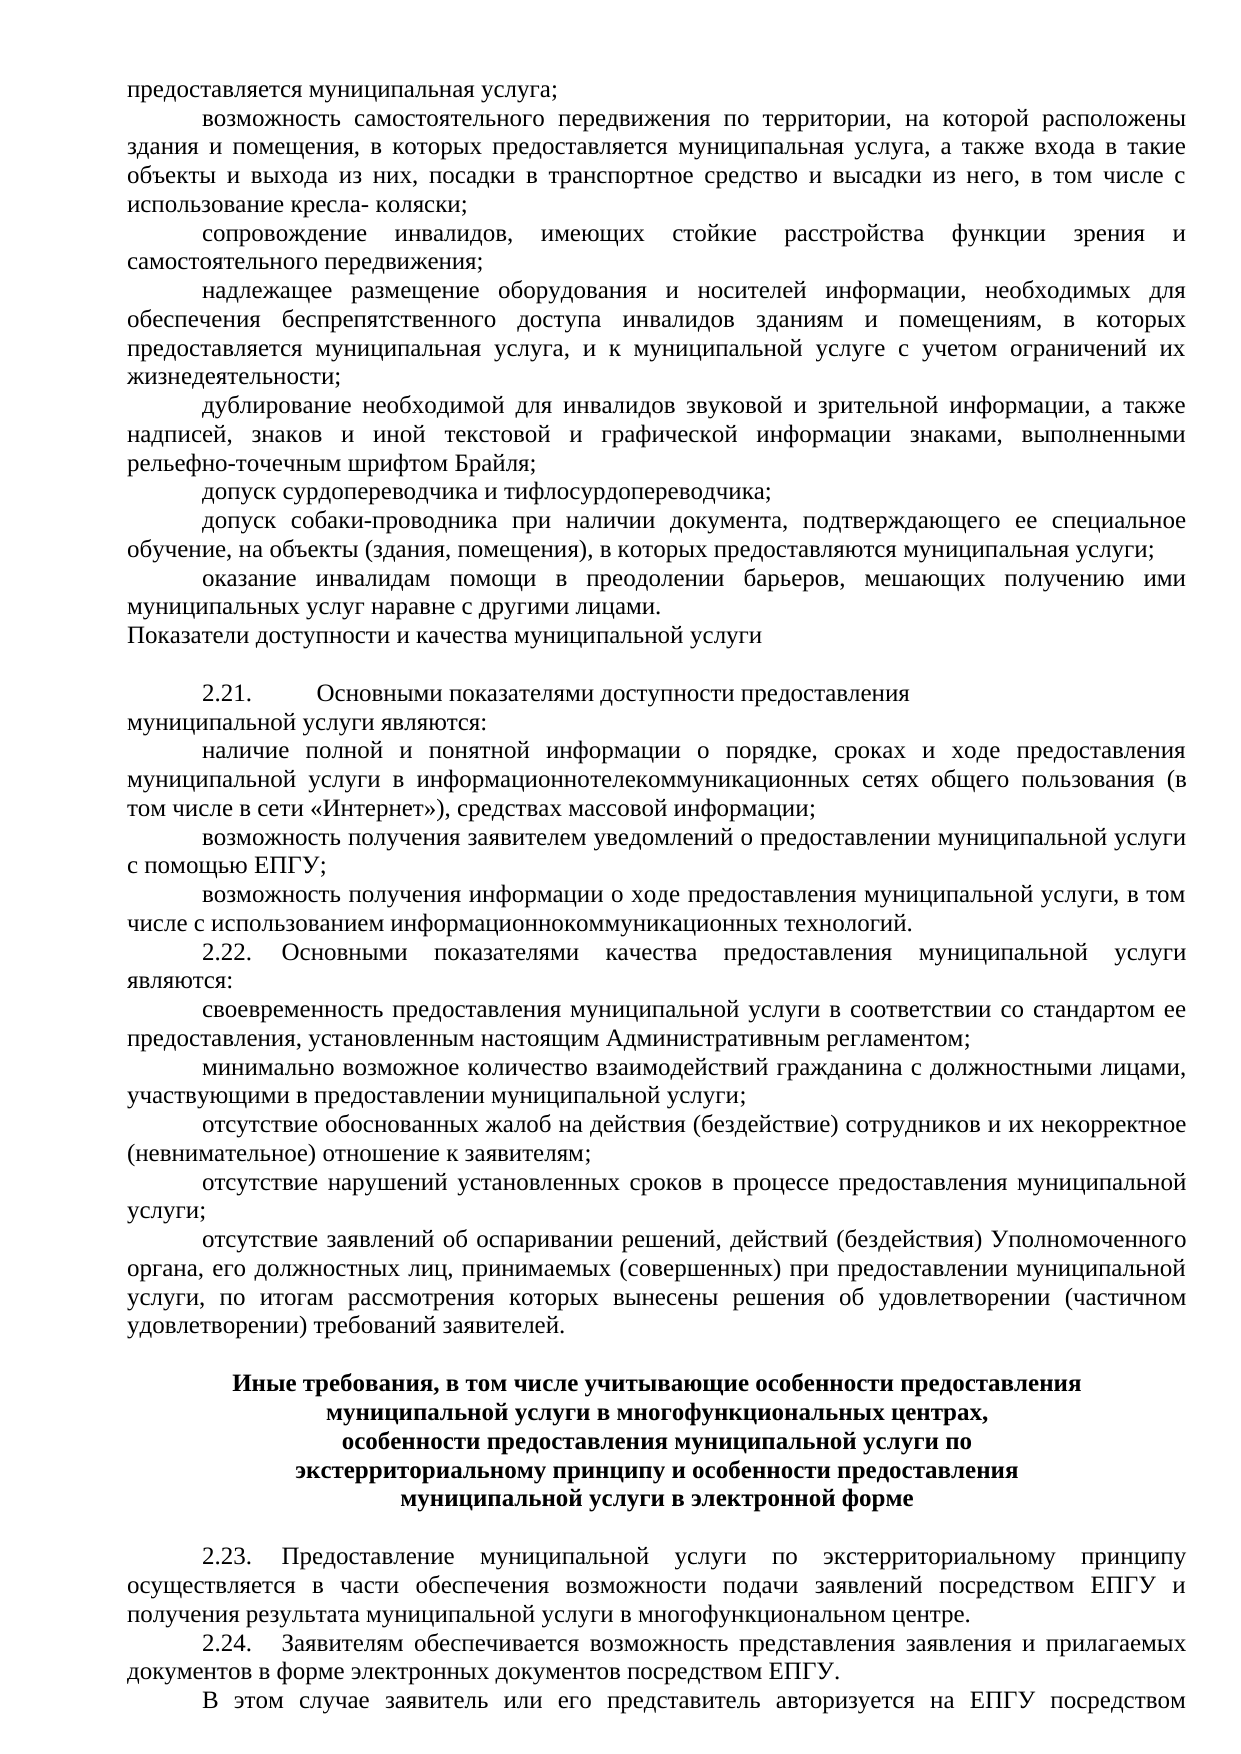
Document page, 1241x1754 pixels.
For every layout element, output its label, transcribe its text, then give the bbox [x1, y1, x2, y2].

text Показатели доступности и качества муниципальной услуги [127, 620, 1187, 649]
text сопровождение инвалидов, имеющих стойкие расстройства функции зрения и самостоятельного передвижения; [127, 218, 1187, 275]
text Иные требования, в том числе учитывающие особенности предоставления муниципальной услуги в многофункциональных центрах, особенности предоставления муниципальной услуги по экстерриториальному принципу и особенности предоставления муниципальной услуги в электронной форме [127, 1368, 1187, 1512]
text отсутствие обоснованных жалоб на действия (бездействие) сотрудников и их некорректное (невнимательное) отношение к заявителям; [127, 1109, 1187, 1167]
text минимально возможное количество взаимодействий гражданина с должностными лицами, участвующими в предоставлении муниципальной услуги; [127, 1052, 1187, 1109]
text надлежащее размещение оборудования и носителей информации, необходимых для обеспечения беспрепятственного доступа инвалидов зданиям и помещениям, в которых предоставляется муниципальная услуга, и к муниципальной услуге с учетом ограничений их жизнедеятельности; [127, 275, 1187, 390]
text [127, 74, 1187, 103]
text отсутствие нарушений установленных сроков в процессе предоставления муниципальной услуги; [127, 1167, 1187, 1224]
text своевременность предоставления муниципальной услуги в соответствии со стандартом ее предоставления, установленным настоящим Административным регламентом; [127, 994, 1187, 1052]
list Основными показателями качества предоставления муниципальной услуги являются: [127, 937, 1187, 994]
text наличие полной и понятной информации о порядке, сроках и ходе предоставления муниципальной услуги в информационнотелекоммуникационных сетях общего пользования (в том числе в сети «Интернет»), средствах массовой информации; [127, 736, 1187, 822]
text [127, 1685, 1187, 1714]
text допуск собаки-проводника при наличии документа, подтверждающего ее специальное обучение, на объекты (здания, помещения), в которых предоставляются муниципальная услуги; [127, 505, 1187, 563]
text муниципальной услуги являются: [127, 707, 1187, 736]
list Предоставление муниципальной услуги по экстерриториальному принципу осуществляется в части обеспечения возможности подачи заявлений посредством ЕПГУ и получения результата муниципальной услуги в многофункциональном центре. [127, 1541, 1187, 1628]
text возможность получения заявителем уведомлений о предоставлении муниципальной услуги с помощью ЕПГУ; [127, 822, 1187, 879]
text возможность самостоятельного передвижения по территории, на которой расположены здания и помещения, в которых предоставляется муниципальная услуга, а также входа в такие объекты и выхода из них, посадки в транспортное средство и высадки из него, в том числе с использование кресла- коляски; [127, 103, 1187, 218]
list Основными показателями доступности предоставления [127, 678, 1187, 707]
text возможность получения информации о ходе предоставления муниципальной услуги, в том числе с использованием информационнокоммуникационных технологий. [127, 879, 1187, 937]
text допуск сурдопереводчика и тифлосурдопереводчика; [127, 476, 1187, 505]
list Заявителям обеспечивается возможность представления заявления и прилагаемых документов в форме электронных документов посредством ЕПГУ. [127, 1628, 1187, 1685]
text отсутствие заявлений об оспаривании решений, действий (бездействия) Уполномоченного органа, его должностных лиц, принимаемых (совершенных) при предоставлении муниципальной услуги, по итогам рассмотрения которых вынесены решения об удовлетворении (частичном удовлетворении) требований заявителей. [127, 1224, 1187, 1339]
text оказание инвалидам помощи в преодолении барьеров, мешающих получению ими муниципальных услуг наравне с другими лицами. [127, 563, 1187, 620]
text дублирование необходимой для инвалидов звуковой и зрительной информации, а также надписей, знаков и иной текстовой и графической информации знаками, выполненными рельефно-точечным шрифтом Брайля; [127, 390, 1187, 476]
